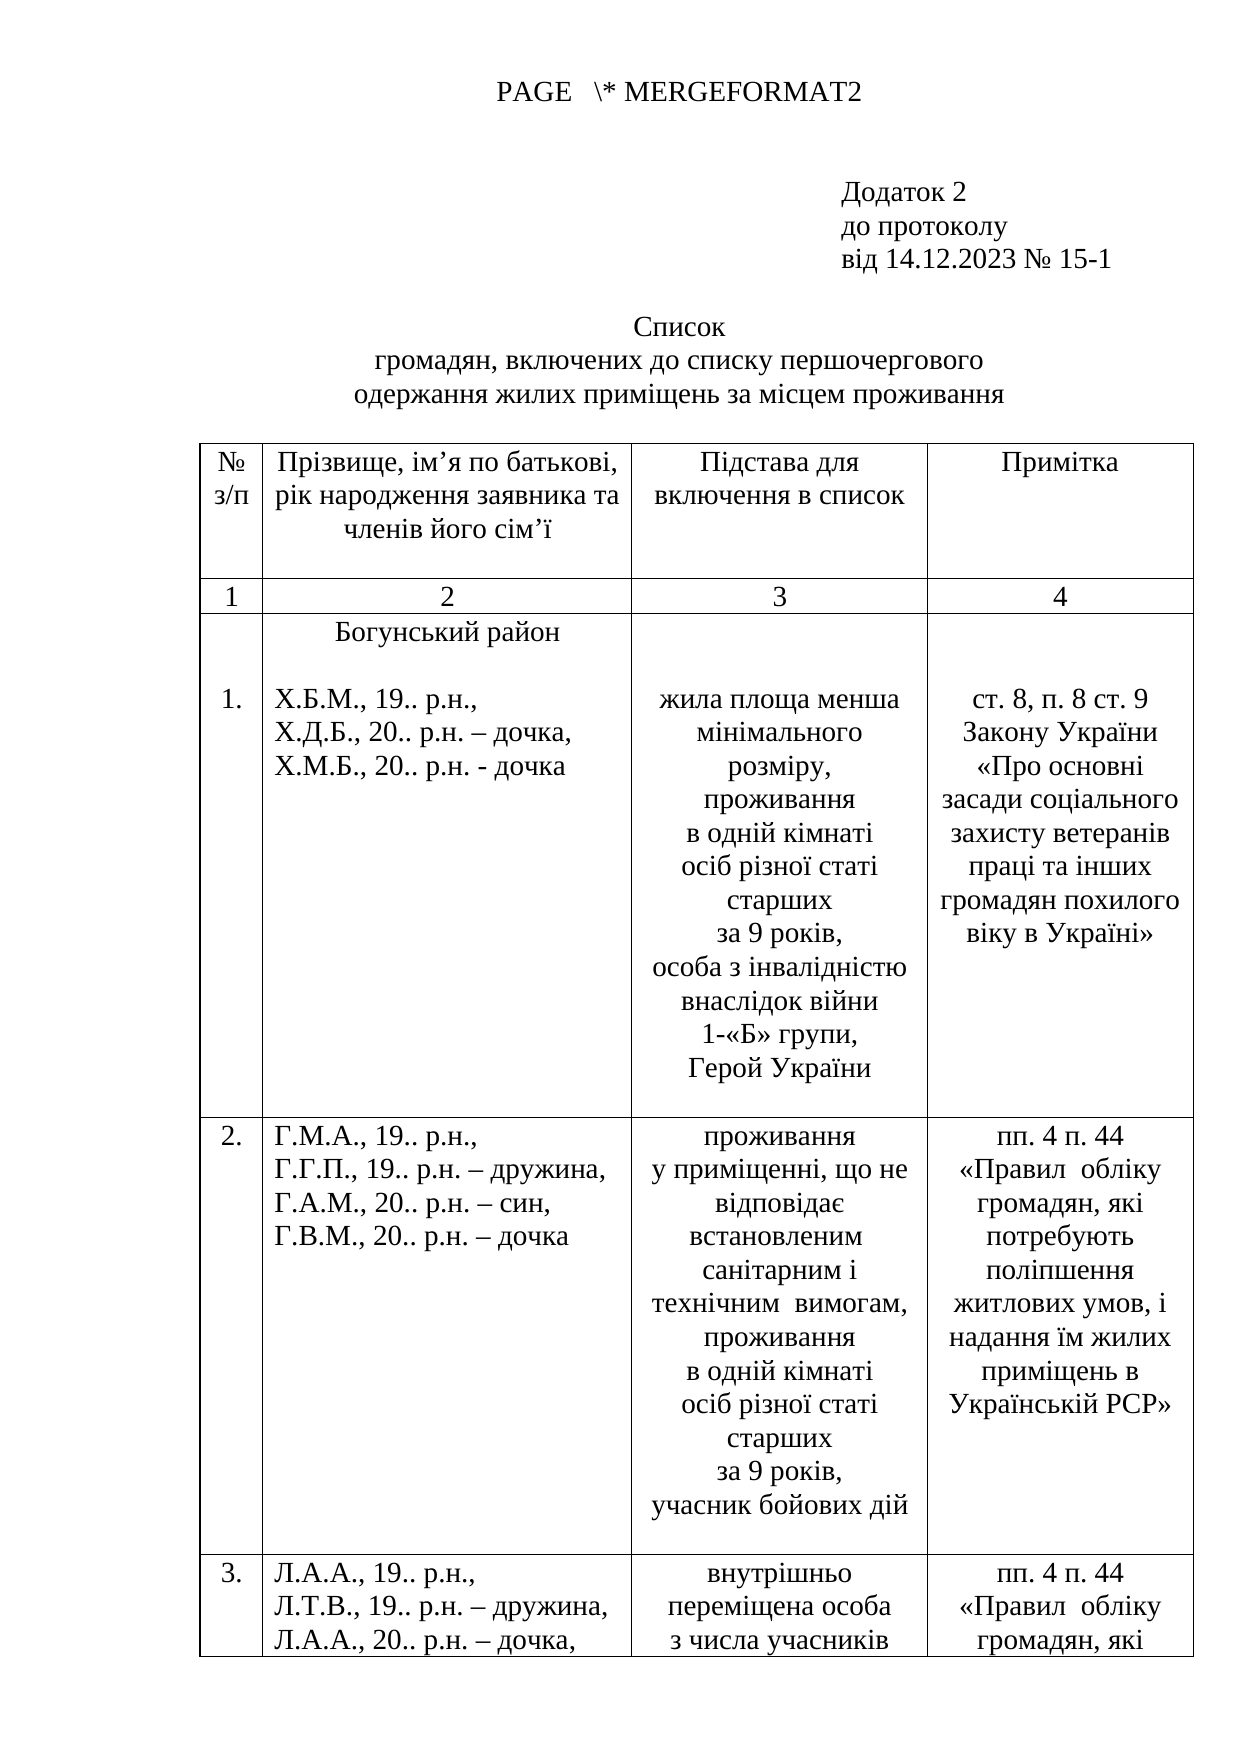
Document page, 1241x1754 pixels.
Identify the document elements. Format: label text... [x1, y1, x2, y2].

table_cell 3 [632, 579, 927, 613]
table_cell 1 [201, 579, 262, 613]
table_header № з/п [201, 444, 262, 578]
table_cell 2 [263, 579, 631, 613]
table_cell пп. 4 п. 44 «Правил обліку громадян, які потребують поліпшення житлових умов, і надання їм жилих приміщень в Українській РСР» [928, 1118, 1193, 1554]
table_header Прізвище, ім’я по батькові, рік народження заявника та членів його сім’ї [263, 444, 631, 578]
text до протоколу [693, 208, 1181, 242]
table_cell проживання у приміщенні, що не відповідає встановленим санітарним і технічним вимогам, проживання в одній кімнаті осіб різної статі старших за 9 років, учасник бойових дій [632, 1118, 927, 1554]
table_header Підстава для включення в список [632, 444, 927, 578]
text громадян, включених до списку першочергового [177, 342, 1181, 376]
table_cell 3. [201, 1555, 262, 1656]
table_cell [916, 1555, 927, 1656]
table_cell Богунський район Х.Б.М., 19.. р.н., Х.Д.Б., 20.. р.н. – дочка, Х.М.Б., 20.. р.н. - дочка [263, 614, 631, 1117]
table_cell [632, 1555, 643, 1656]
table_cell ст. 8, п. 8 ст. 9 Закону України «Про основні засади соціального захисту ветеранів праці та інших громадян похилого віку в Україні» [928, 614, 1193, 1117]
table_cell 1. [201, 614, 262, 1117]
text Додаток 2 [177, 174, 1181, 208]
table_header Примітка [928, 444, 1193, 578]
table_cell Г.М.А., 19.. р.н., Г.Г.П., 19.. р.н. – дружина, Г.А.М., 20.. р.н. – син, Г.В.М., 20.. р.н. – дочка [263, 1118, 631, 1554]
text від 14.12.2023 № 15-1 [767, 242, 1181, 275]
table_cell 4 [928, 579, 1193, 613]
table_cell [928, 1555, 1193, 1656]
text Список [177, 309, 1181, 342]
text одержання жилих приміщень за місцем проживання [177, 376, 1181, 409]
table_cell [263, 1555, 631, 1656]
table_cell жила площа менша мінімального розміру, проживання в одній кімнаті осіб різної статі старших за 9 років, особа з інвалідністю внаслідок війни 1-«Б» групи, Герой України [632, 614, 927, 1117]
table_cell 2. [201, 1118, 262, 1554]
